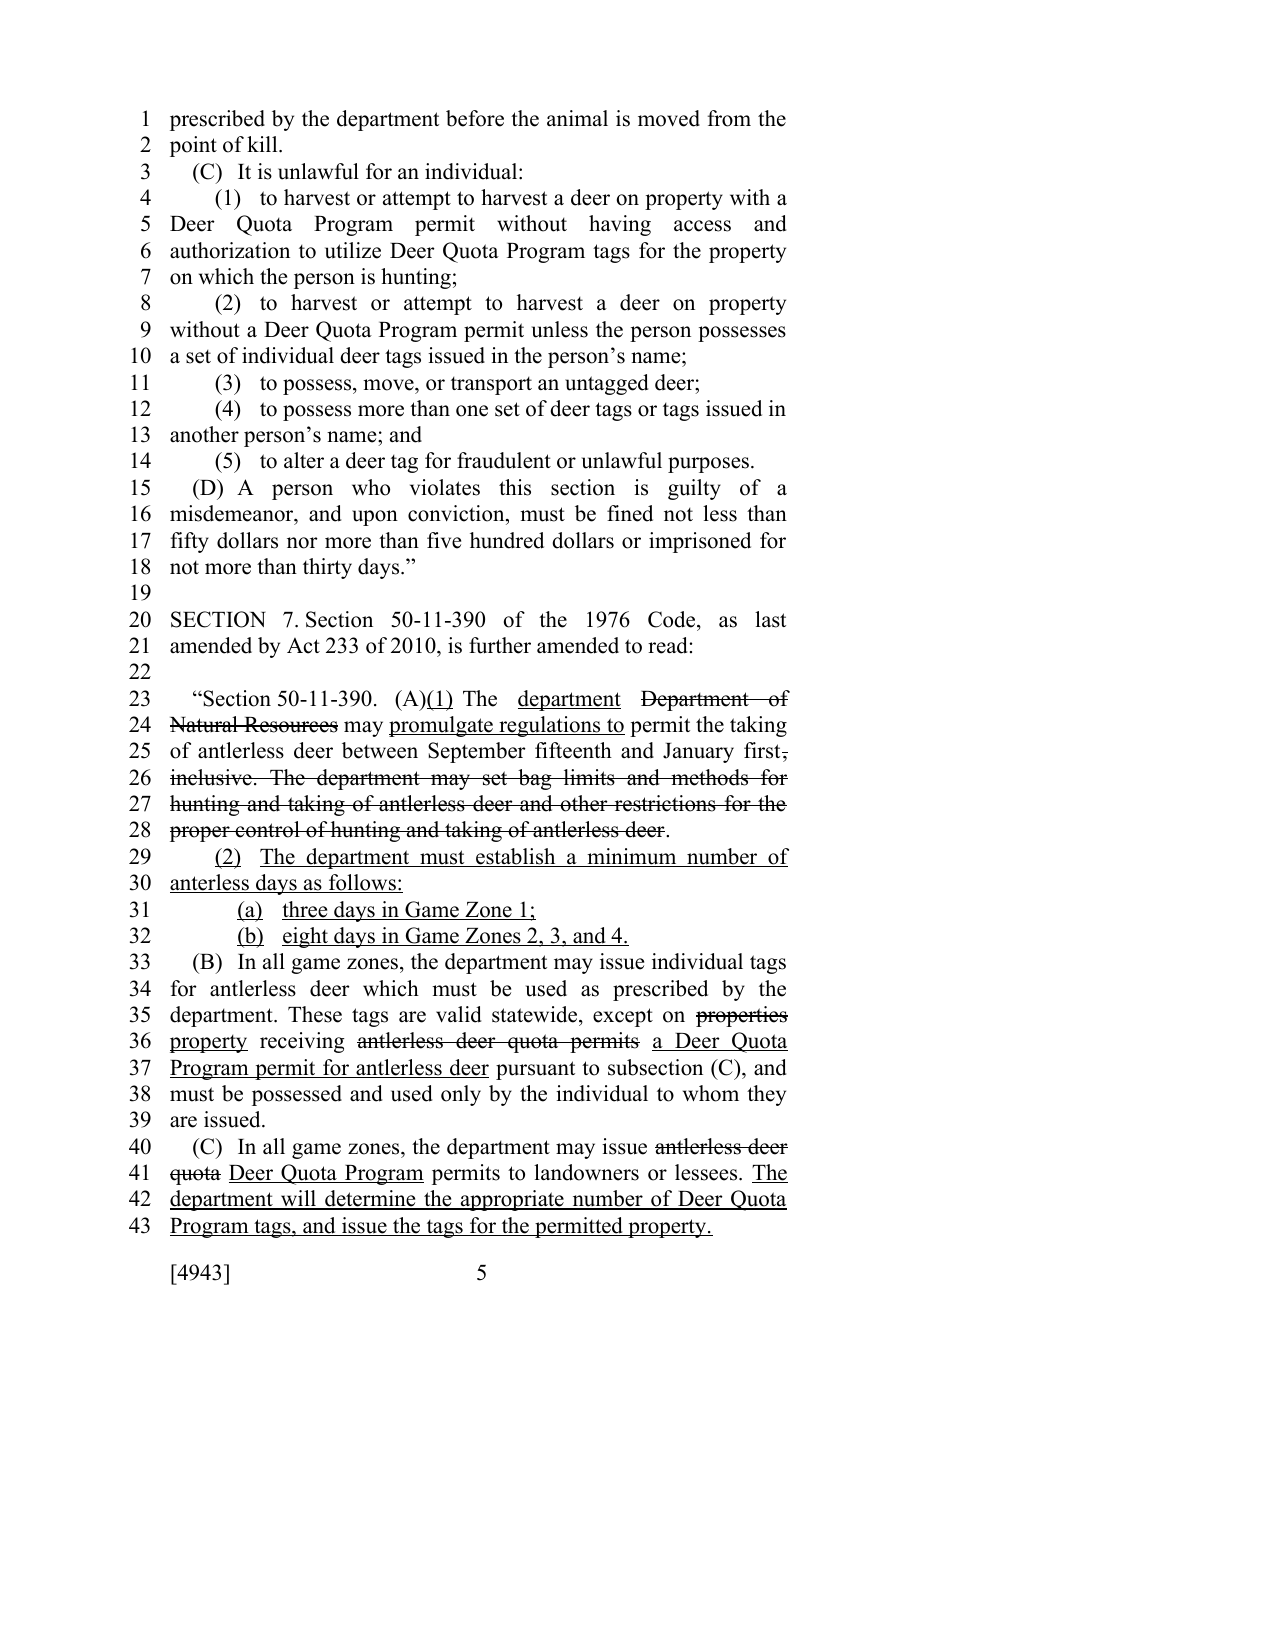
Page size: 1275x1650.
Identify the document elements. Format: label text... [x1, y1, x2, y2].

text (4) to possess more than one set of deer tags or tags issued in another person’s name; and [169, 395, 787, 448]
text “Section 50-11-390. (A)(1) The department Department of Natural Resources may promulgate regulations to permit the taking of antlerless deer between September fifteenth and January first, inclusive. The department may set bag limits and methods for hunting and taking of antlerless deer and other restrictions for the proper control of hunting and taking of antlerless deer. [169, 806, 787, 843]
text (5) to alter a deer tag for fraudulent or unlawful purposes. [169, 448, 787, 474]
text SECTION 7. Section 50-11-390 of the 1976 Code, as last amended by Act 233 of 2010, is further amended to read: [169, 606, 787, 658]
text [169, 105, 787, 158]
text (C) In all game zones, the department may issue antlerless deer quota Deer Quota Program permits to landowners or lessees. The department will determine the appropriate number of Deer Quota Program tags, and issue the tags for the permitted property. [169, 1133, 787, 1208]
text (b) eight days in Game Zones 2, 3, and 4. [169, 922, 787, 948]
text (C) In all game zones, the department may issue antlerless deer quota Deer Quota Program permits to landowners or lessees. The department will determine the appropriate number of Deer Quota Program tags, and issue the tags for the permitted property. [169, 1209, 787, 1238]
text (B) In all game zones, the department may issue individual tags for antlerless deer which must be used as prescribed by the department. These tags are valid statewide, except on properties property receiving antlerless deer quota permits a Deer Quota Program permit for antlerless deer pursuant to subsection (C), and must be possessed and used only by the individual to whom they are issued. [169, 948, 787, 1133]
text (1) to harvest or attempt to harvest a deer on property with a Deer Quota Program permit without having access and authorization to utilize Deer Quota Program tags for the property on which the person is hunting; [169, 184, 787, 289]
text (3) to possess, move, or transport an untagged deer; [169, 368, 787, 395]
text (D) A person who violates this section is guilty of a misdemeanor, and upon conviction, must be fined not less than fifty dollars nor more than five hundred dollars or imprisoned for not more than thirty days.” [169, 474, 787, 579]
text (a) three days in Game Zone 1; [169, 896, 787, 922]
text “Section 50-11-390. (A)(1) The department Department of Natural Resources may promulgate regulations to permit the taking of antlerless deer between September fifteenth and January first, inclusive. The department may set bag limits and methods for hunting and taking of antlerless deer and other restrictions for the proper control of hunting and taking of antlerless deer. [169, 685, 787, 778]
text (2) to harvest or attempt to harvest a deer on property without a Deer Quota Program permit unless the person possesses a set of individual deer tags issued in the person’s name; [169, 289, 787, 368]
text (C) It is unlawful for an individual: [169, 158, 787, 184]
text (2) The department must establish a minimum number of anterless days as follows: [169, 843, 787, 896]
